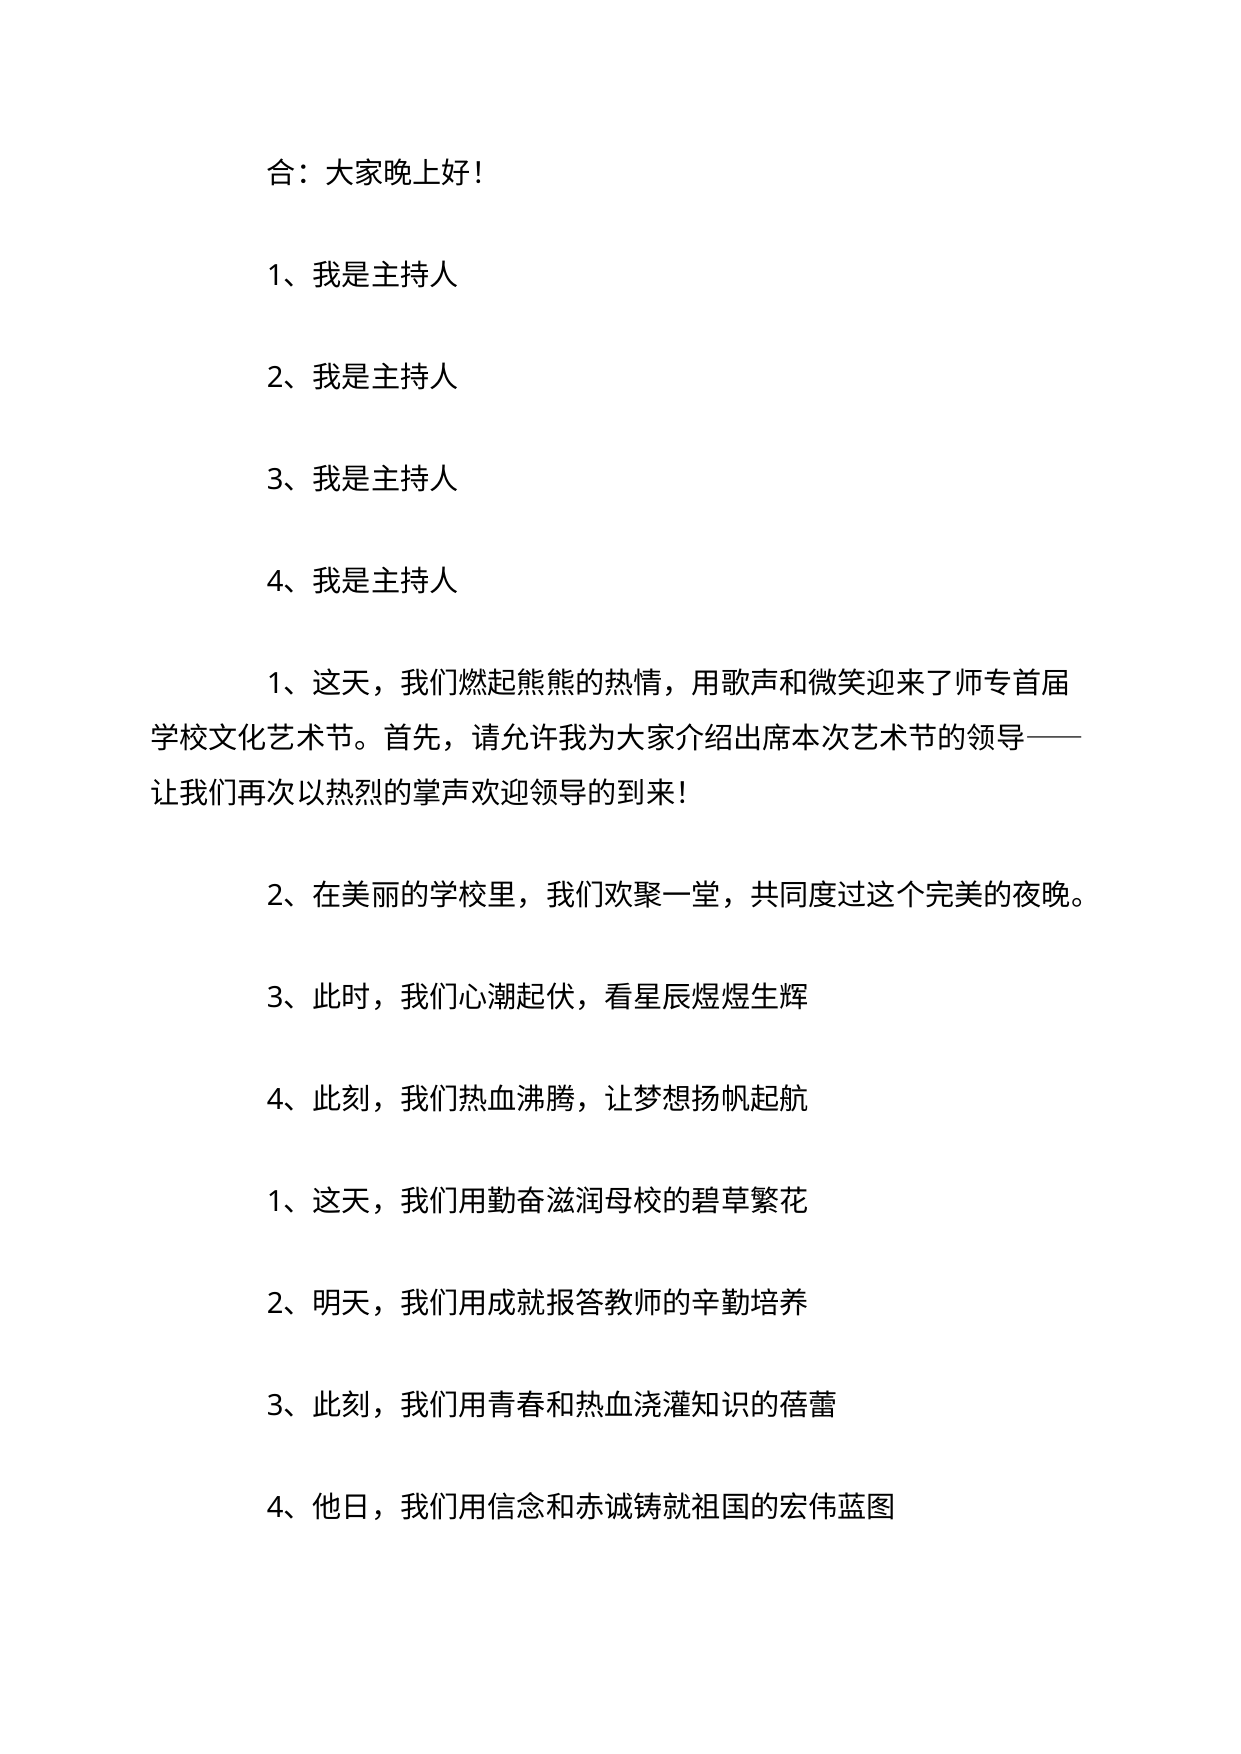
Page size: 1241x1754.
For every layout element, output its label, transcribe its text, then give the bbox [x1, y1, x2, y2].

text 2、在美丽的学校里，我们欢聚一堂，共同度过这个完美的夜晚。 [150, 871, 1090, 914]
text 4、此刻，我们热血沸腾，让梦想扬帆起航 [150, 1075, 1090, 1118]
text 1、这天，我们用勤奋滋润母校的碧草繁花 [150, 1177, 1090, 1220]
text 4、我是主持人 [150, 558, 1090, 600]
text 1、这天，我们燃起熊熊的热情，用歌声和微笑迎来了师专首届学校文化艺术节。首先，请允许我为大家介绍出席本次艺术节的领导――让我们再次以热烈的掌声欢迎领导的到来！ [150, 660, 1090, 812]
text 3、我是主持人 [150, 456, 1090, 498]
text 3、此刻，我们用青春和热血浇灌知识的蓓蕾 [150, 1381, 1090, 1424]
text 2、明天，我们用成就报答教师的辛勤培养 [150, 1279, 1090, 1322]
text 4、他日，我们用信念和赤诚铸就祖国的宏伟蓝图 [150, 1483, 1090, 1526]
text 2、我是主持人 [150, 354, 1090, 396]
text 合：大家晚上好！ [150, 150, 1090, 192]
text 3、此时，我们心潮起伏，看星辰煜煜生辉 [150, 973, 1090, 1016]
text 1、我是主持人 [150, 252, 1090, 294]
